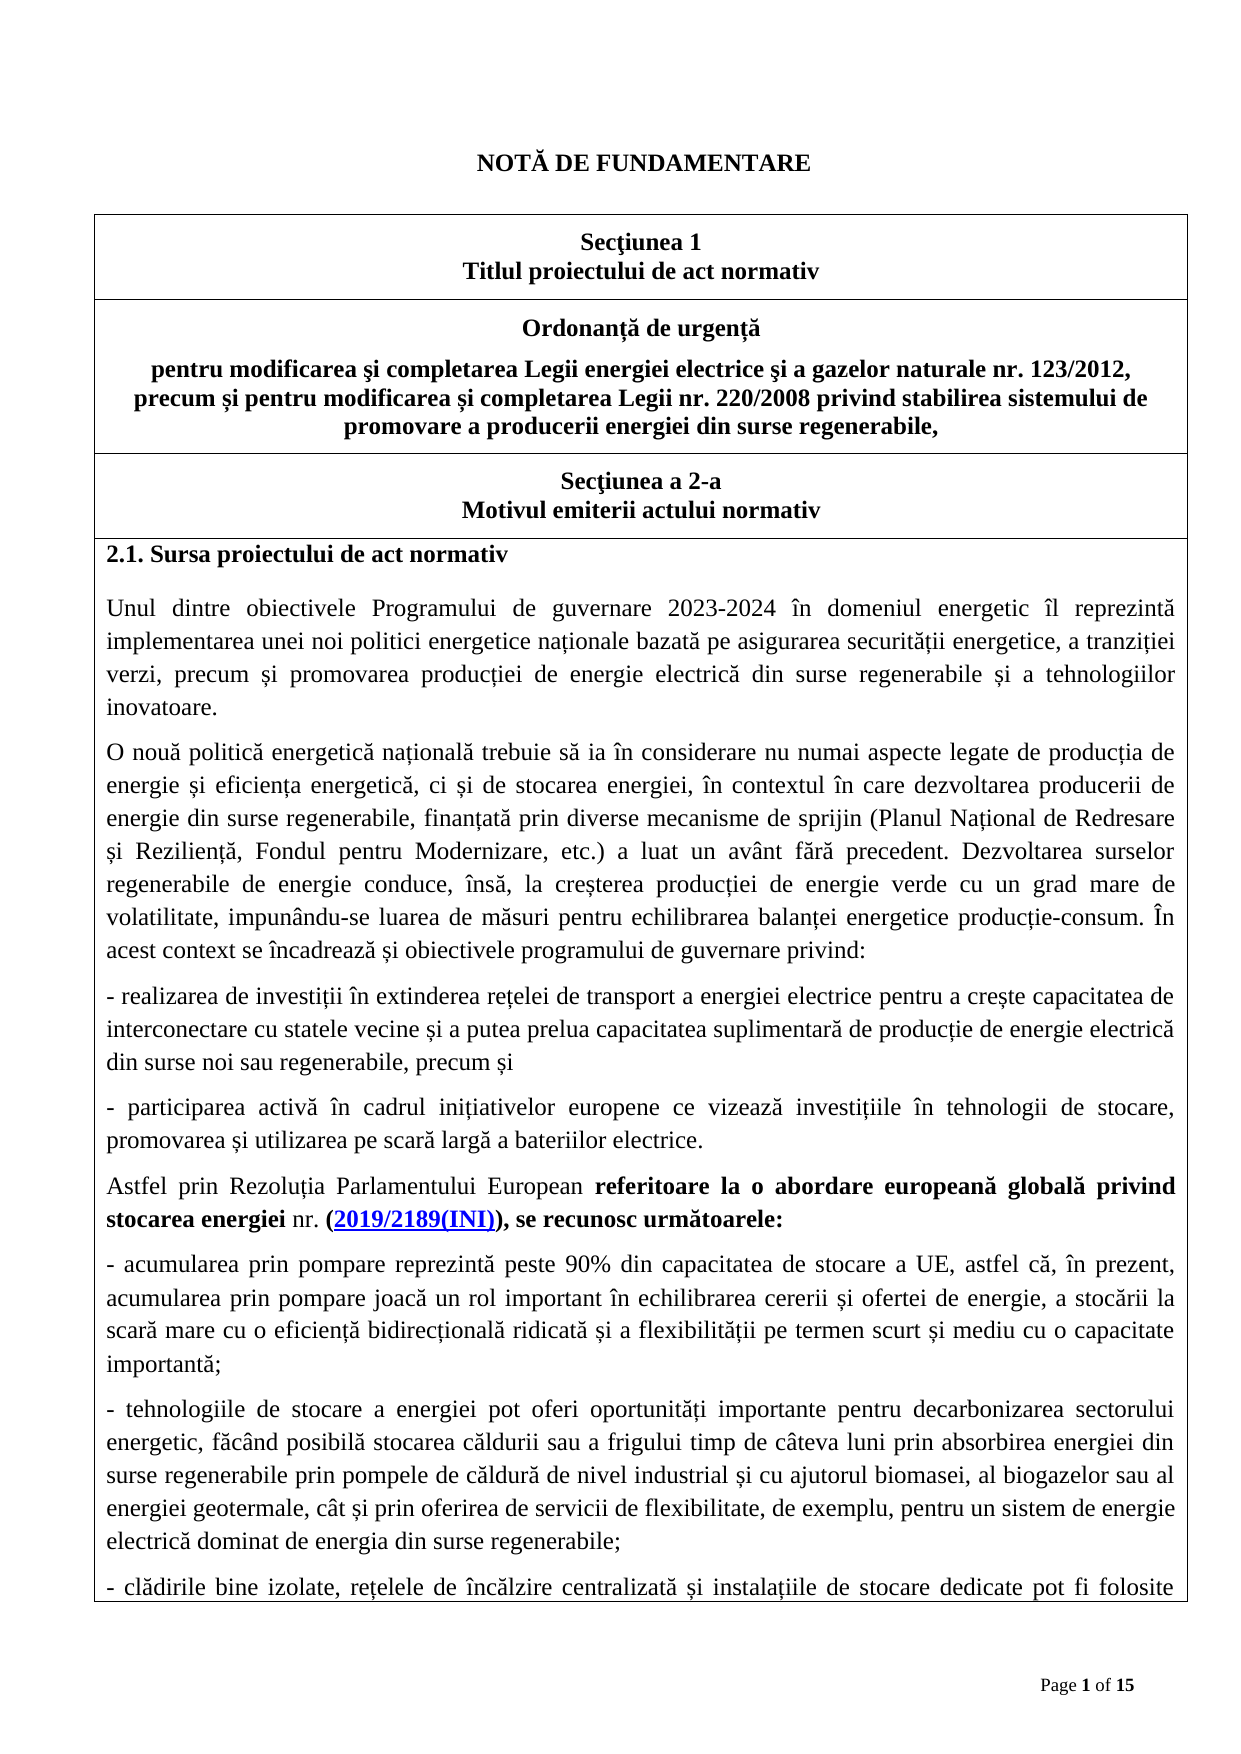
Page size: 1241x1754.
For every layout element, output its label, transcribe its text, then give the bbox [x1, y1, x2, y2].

table_cell Ordonanță de urgență pentru modificarea şi completarea Legii energiei electrice şi a gazelor naturale nr. 123/2012, precum și pentru modificarea și completarea Legii nr. 220/2008 privind stabilirea sistemului de promovare a producerii energiei din surse regenerabile, [95, 300, 1187, 453]
table_cell Secţiunea a 2-a Motivul emiterii actului normativ [95, 454, 1187, 538]
text NOTĂ DE FUNDAMENTARE [148, 148, 1140, 176]
table_header Secţiunea 1 Titlul proiectului de act normativ [95, 215, 1187, 299]
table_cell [95, 539, 1187, 1601]
